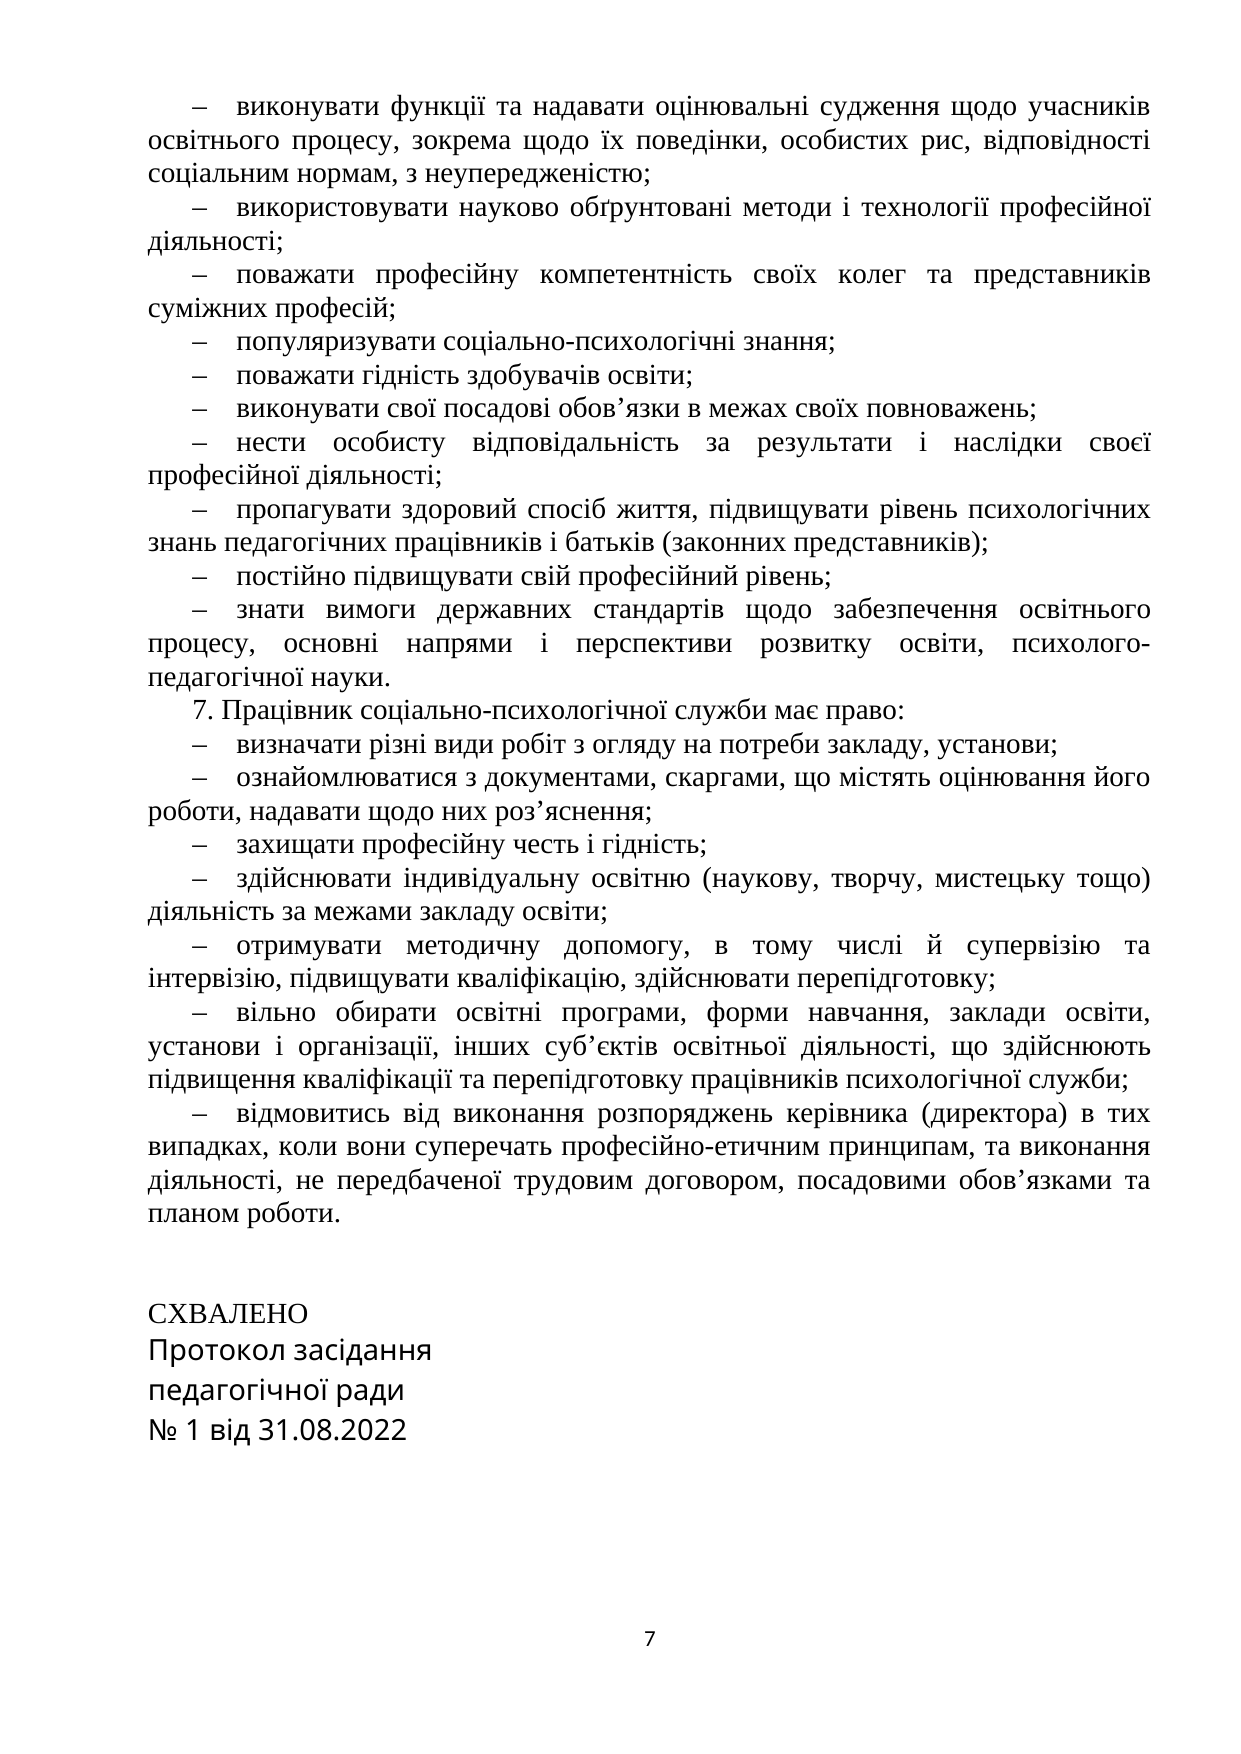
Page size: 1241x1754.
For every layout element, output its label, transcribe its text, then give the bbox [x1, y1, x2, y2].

list захищати професійну честь і гідність; [148, 826, 1152, 860]
list постійно підвищувати свій професійний рівень; [148, 558, 1152, 592]
list пропагувати здоровий спосіб життя, підвищувати рівень психологічних знань педагогічних працівників і батьків (законних представників); [148, 491, 1152, 558]
list виконувати функції та надавати оцінювальні судження щодо учасників освітнього процесу, зокрема щодо їх поведінки, особистих рис, відповідності соціальним нормам, з неупередженістю; [148, 88, 1152, 189]
list ознайомлюватися з документами, скаргами, що містять оцінювання його роботи, надавати щодо них роз’яснення; [148, 759, 1152, 826]
list отримувати методичну допомогу, в тому числі й супервізію та інтервізію, підвищувати кваліфікацію, здійснювати перепідготовку; [148, 927, 1152, 994]
list використовувати науково обґрунтовані методи і технології професійної діяльності; [148, 189, 1152, 256]
list поважати гідність здобувачів освіти; [148, 357, 1152, 390]
list вільно обирати освітні програми, форми навчання, заклади освіти, установи і організації, інших суб’єктів освітньої діяльності, що здійснюють підвищення кваліфікації та перепідготовку працівників психологічної служби; [148, 994, 1152, 1095]
list нести особисту відповідальність за результати і наслідки своєї професійної діяльності; [148, 424, 1152, 491]
list поважати професійну компетентність своїх колег та представників суміжних професій; [148, 256, 1152, 323]
list знати вимоги державних стандартів щодо забезпечення освітнього процесу, основні напрями і перспективи розвитку освіти, психолого-педагогічної науки. [148, 592, 1152, 692]
text 7. Працівник соціально-психологічної служби має право: [148, 692, 1152, 726]
list виконувати свої посадові обов’язки в межах своїх повноважень; [148, 390, 1152, 424]
list популяризувати соціально-психологічні знання; [148, 323, 1152, 357]
list визначати різні види робіт з огляду на потреби закладу, установи; [148, 726, 1152, 759]
text Протокол засідання [148, 1329, 1152, 1369]
text № 1 від 31.08.2022 [148, 1409, 1152, 1449]
list відмовитись від виконання розпоряджень керівника (директора) в тих випадках, коли вони суперечать професійно-етичним принципам, та виконання діяльності, не передбаченої трудовим договором, посадовими обов’язками та планом роботи. [148, 1095, 1152, 1229]
text СХВАЛЕНО [148, 1296, 1152, 1329]
text педагогічної ради [148, 1369, 1152, 1409]
list здійснювати індивідуальну освітню (наукову, творчу, мистецьку тощо) діяльність за межами закладу освіти; [148, 860, 1152, 927]
